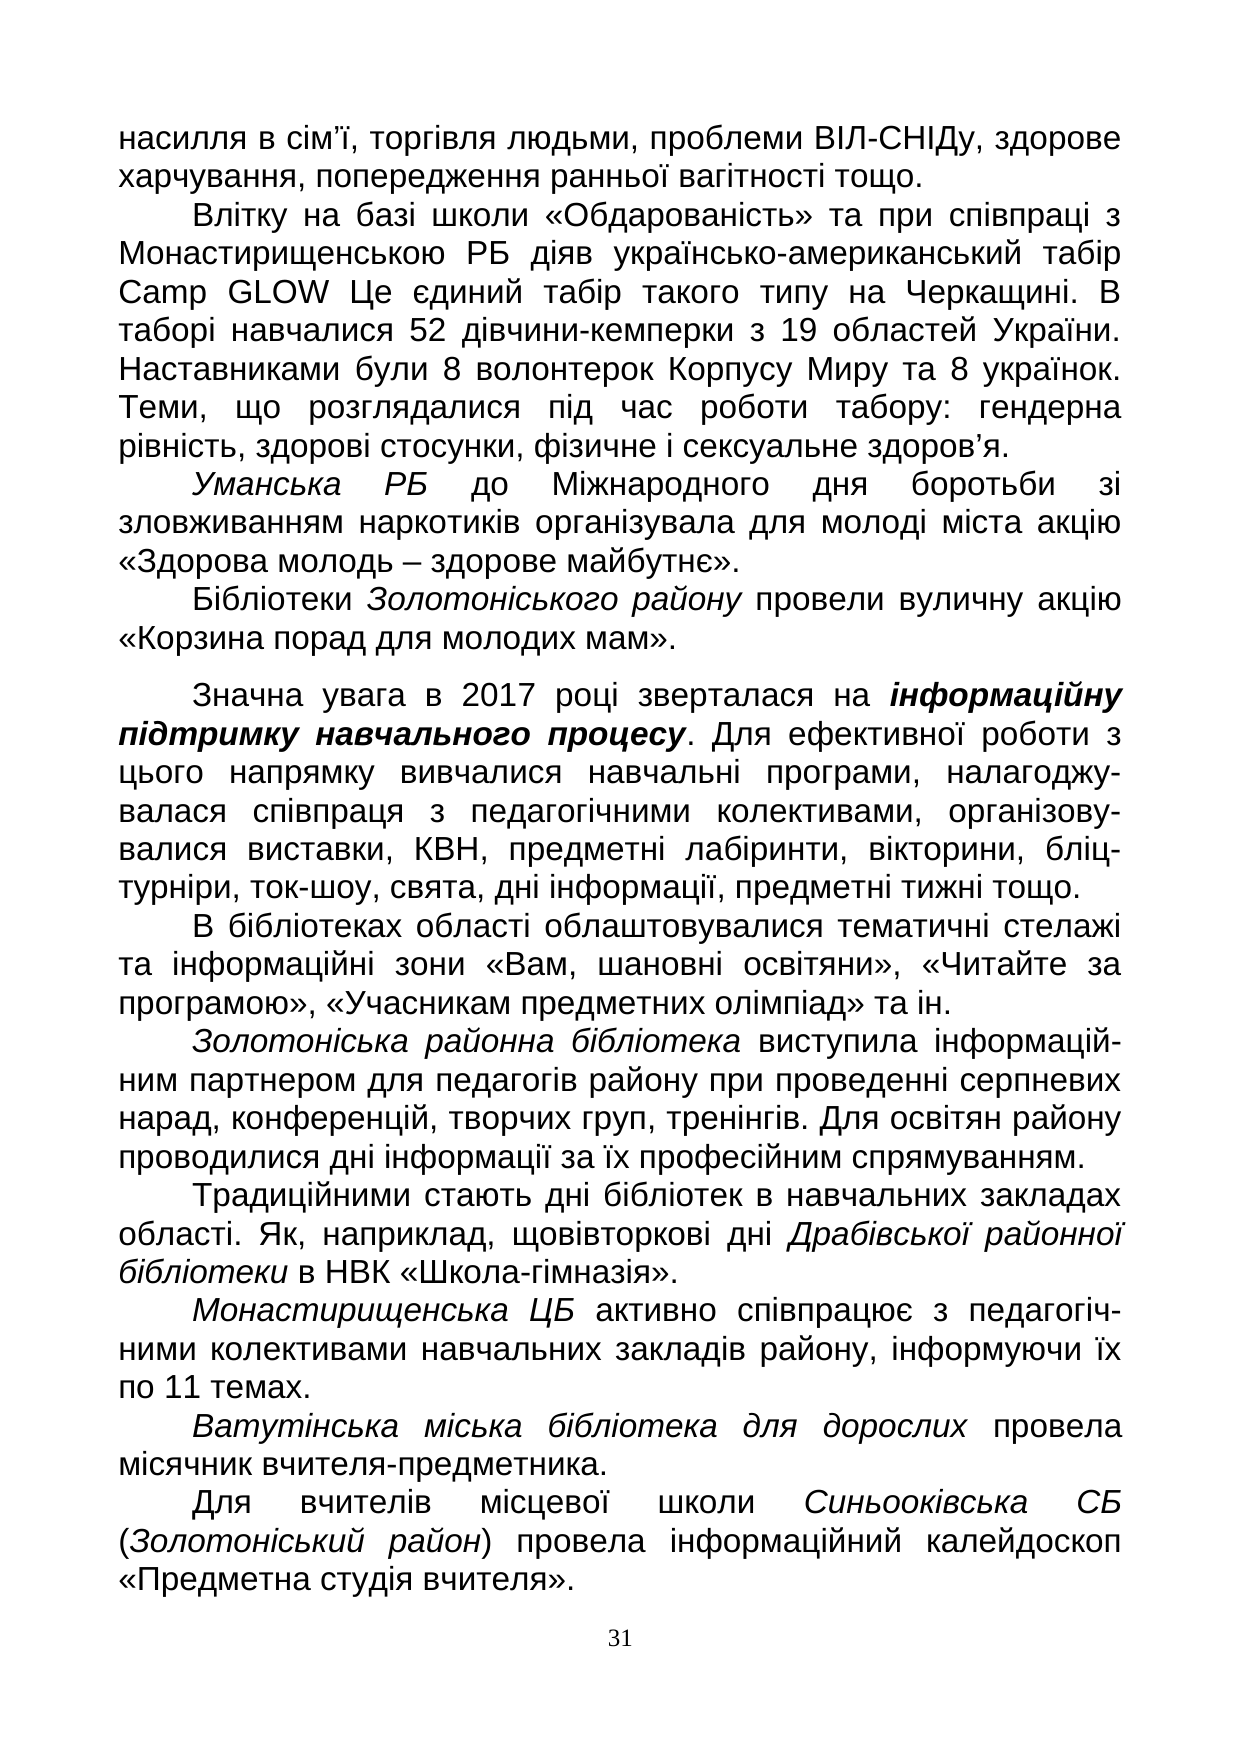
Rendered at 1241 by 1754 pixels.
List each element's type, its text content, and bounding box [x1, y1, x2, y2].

text Бібліотеки Золотоніського району провели вуличну акцію «Корзина порад для молодих мам». [118, 579, 1122, 656]
text Традиційними стають дні бібліотек в навчальних закладах області. Як, наприклад, щовівторкові дні Драбівської районної бібліотеки в НВК «Школа-гімназія». [118, 1175, 1122, 1290]
text Монастирищенська ЦБ активно співпрацює з педагогіч-ними колективами навчальних закладів району, інформуючи їх по 11 темах. [118, 1290, 1122, 1406]
text Влітку на базі школи «Обдарованість» та при співпраці з Монастирищенською РБ діяв українсько-американський табір Camp GLOW Це єдиний табір такого типу на Черкащині. В таборі навчалися 52 дівчини-кемперки з 19 областей України. Наставниками були 8 волонтерок Корпусу Миру та 8 українок. Теми, що розглядалися під час роботи табору: гендерна рівність, здорові стосунки, фізичне і сексуальне здоров’я. [118, 195, 1122, 464]
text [118, 118, 1122, 195]
text Золотоніська районна бібліотека виступила інформацій-ним партнером для педагогів району при проведенні серпневих нарад, конференцій, творчих груп, тренінгів. Для освітян району проводилися дні інформації за їх професійним спрямуванням. [118, 1021, 1122, 1175]
text В бібліотеках області облаштовувалися тематичні стелажі та інформаційні зони «Вам, шановні освітяни», «Читайте за програмою», «Учасникам предметних олімпіад» та ін. [118, 906, 1122, 1021]
text Ватутінська міська бібліотека для дорослих провела місячник вчителя-предметника. [118, 1406, 1122, 1483]
text Уманська РБ до Міжнародного дня боротьби зі зловживанням наркотиків організувала для молоді міста акцію «Здорова молодь – здорове майбутнє». [118, 464, 1122, 579]
text Значна увага в 2017 році зверталася на інформаційну підтримку навчального процесу. Для ефективної роботи з цього напрямку вивчалися навчальні програми, налагоджу-валася співпраця з педагогічними колективами, організову-валися виставки, КВН, предметні лабіринти, вікторини, бліц-турніри, ток-шоу, свята, дні інформації, предметні тижні тощо. [118, 675, 1122, 906]
text Для вчителів місцевої школи Синьооківська СБ (Золотоніський район) провела інформаційний калейдоскоп «Предметна студія вчителя». [118, 1483, 1122, 1598]
